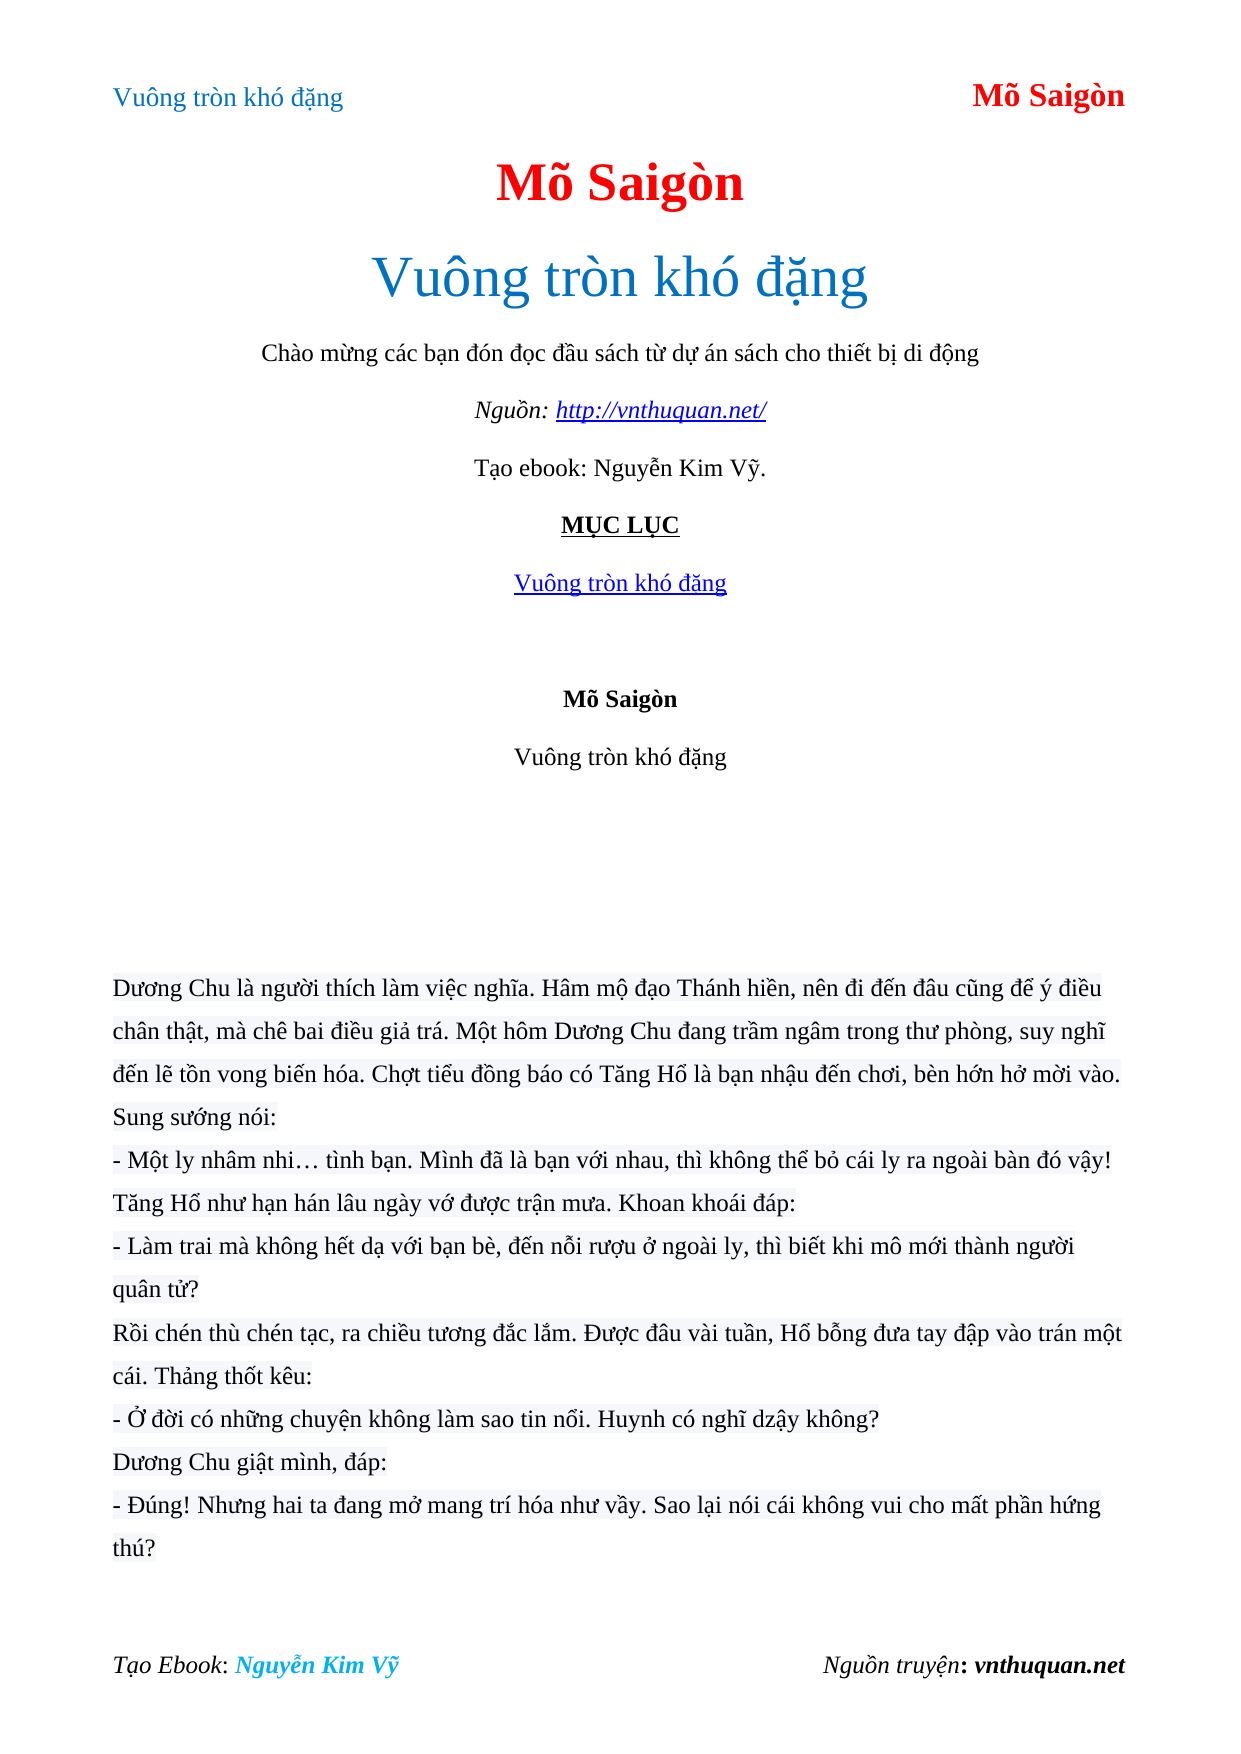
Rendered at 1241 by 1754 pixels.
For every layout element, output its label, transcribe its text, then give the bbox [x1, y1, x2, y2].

text Chào mừng các bạn đón đọc đầu sách từ dự án sách cho thiết bị di động Nguồn: http://vnthuquan.net/ Tạo ebook: Nguyễn Kim Vỹ. [112, 338, 1128, 481]
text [112, 973, 1128, 1562]
text MỤC LỤC [112, 511, 1128, 539]
text Mõ Saigòn [112, 150, 1128, 212]
text Vuông tròn khó đặng [112, 241, 1128, 308]
text Mõ Saigòn [112, 684, 1128, 713]
text Vuông tròn khó đặng [112, 568, 1128, 597]
text Vuông tròn khó đặng [112, 742, 1128, 771]
